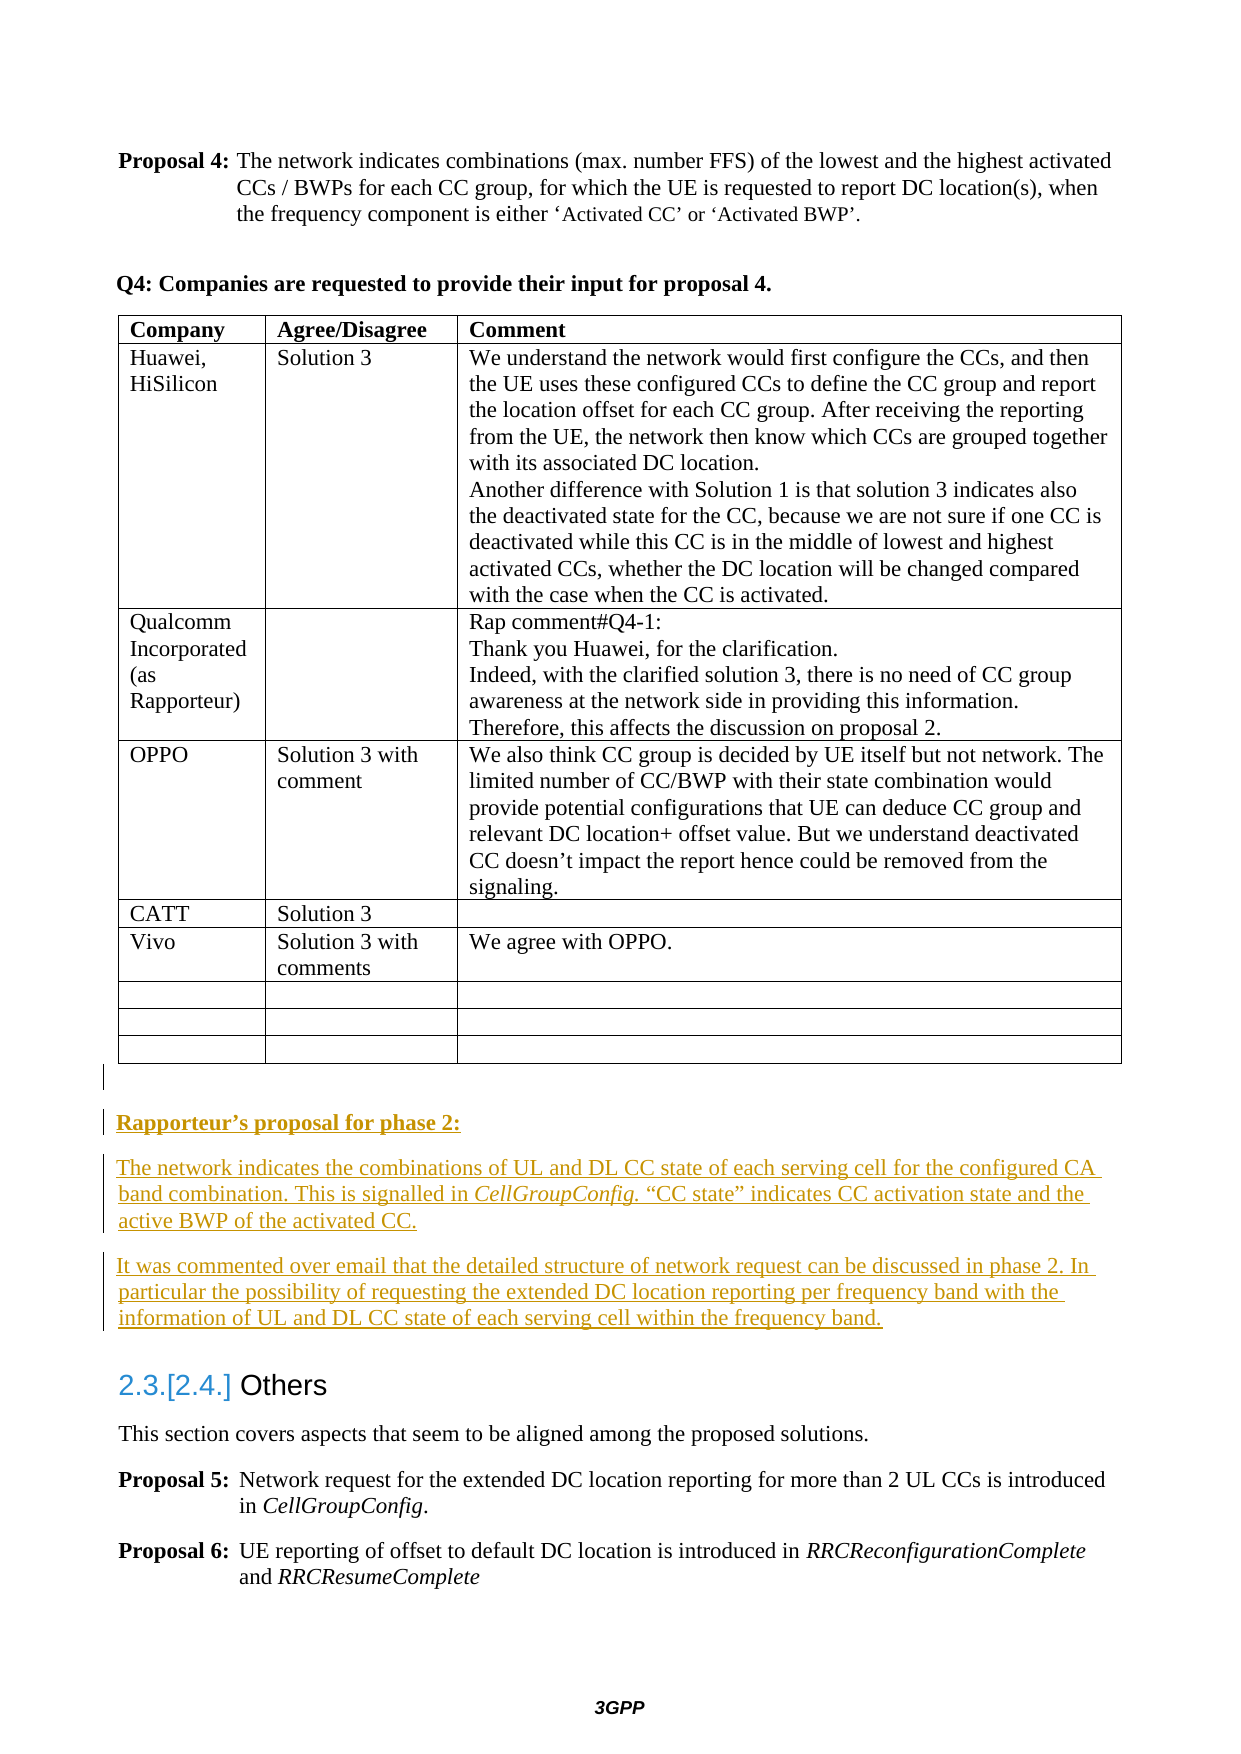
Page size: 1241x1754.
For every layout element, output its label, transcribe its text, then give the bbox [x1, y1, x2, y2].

table_cell [266, 982, 457, 1008]
table_cell Vivo [119, 928, 265, 981]
text Proposal 6: UE reporting of offset to default DC location is introduced in RRCReconfigurationComplete and RRCResumeComplete [118, 1537, 1122, 1590]
table_cell Solution 3 with comments [266, 928, 457, 981]
table_cell Solution 3 [266, 344, 457, 607]
table_cell [458, 1036, 1121, 1063]
table_cell [119, 1036, 265, 1063]
table_cell [119, 982, 265, 1008]
table_cell [458, 900, 1121, 927]
list Others [118, 1368, 1122, 1402]
table_cell [266, 1009, 457, 1035]
text Q4: Companies are requested to provide their input for proposal 4. [116, 270, 1122, 297]
table_cell We understand the network would first configure the CCs, and then the UE uses these configured CCs to define the CC group and report the location offset for each CC group. After receiving the reporting from the UE, the network then know which CCs are grouped together with its associated DC location. Another difference with Solution 1 is that solution 3 indicates also the deactivated state for the CC, because we are not sure if one CC is deactivated while this CC is in the middle of lowest and highest activated CCs, whether the DC location will be changed compared with the case when the CC is activated. [458, 344, 1121, 607]
table_cell Solution 3 with comment [266, 741, 457, 899]
table_header Agree/Disagree [266, 316, 457, 343]
table_cell We agree with OPPO. [458, 928, 1121, 981]
table_cell We also think CC group is decided by UE itself but not network. The limited number of CC/BWP with their state combination would provide potential configurations that UE can deduce CC group and relevant DC location+ offset value. But we understand deactivated CC doesn’t impact the report hence could be removed from the signaling. [458, 741, 1121, 899]
text Proposal 5: Network request for the extended DC location reporting for more than 2 UL CCs is introduced in CellGroupConfig. [118, 1466, 1122, 1518]
table_cell [266, 1036, 457, 1063]
table_cell [266, 609, 457, 740]
table_cell Qualcomm Incorporated (as Rapporteur) [119, 609, 265, 740]
table_cell OPPO [119, 741, 265, 899]
table_header Comment [458, 316, 1121, 343]
text This section covers aspects that seem to be aligned among the proposed solutions. [118, 1421, 1122, 1447]
table_cell Huawei, HiSilicon [119, 344, 265, 607]
text Proposal 4: The network indicates combinations (max. number FFS) of the lowest and the highest activated CCs / BWPs for each CC group, for which the UE is requested to report DC location(s), when the frequency component is either ‘Activated CC’ or ‘Activated BWP’. [118, 147, 1122, 227]
table_cell [119, 1009, 265, 1035]
table_cell [458, 982, 1121, 1008]
table_cell CATT [119, 900, 265, 927]
table_cell [458, 1009, 1121, 1035]
table_cell Rap comment#Q4-1: Thank you Huawei, for the clarification. Indeed, with the clarified solution 3, there is no need of CC group awareness at the network side in providing this information. Therefore, this affects the discussion on proposal 2. [458, 609, 1121, 740]
table_cell Solution 3 [266, 900, 457, 927]
table_header Company [119, 316, 265, 343]
